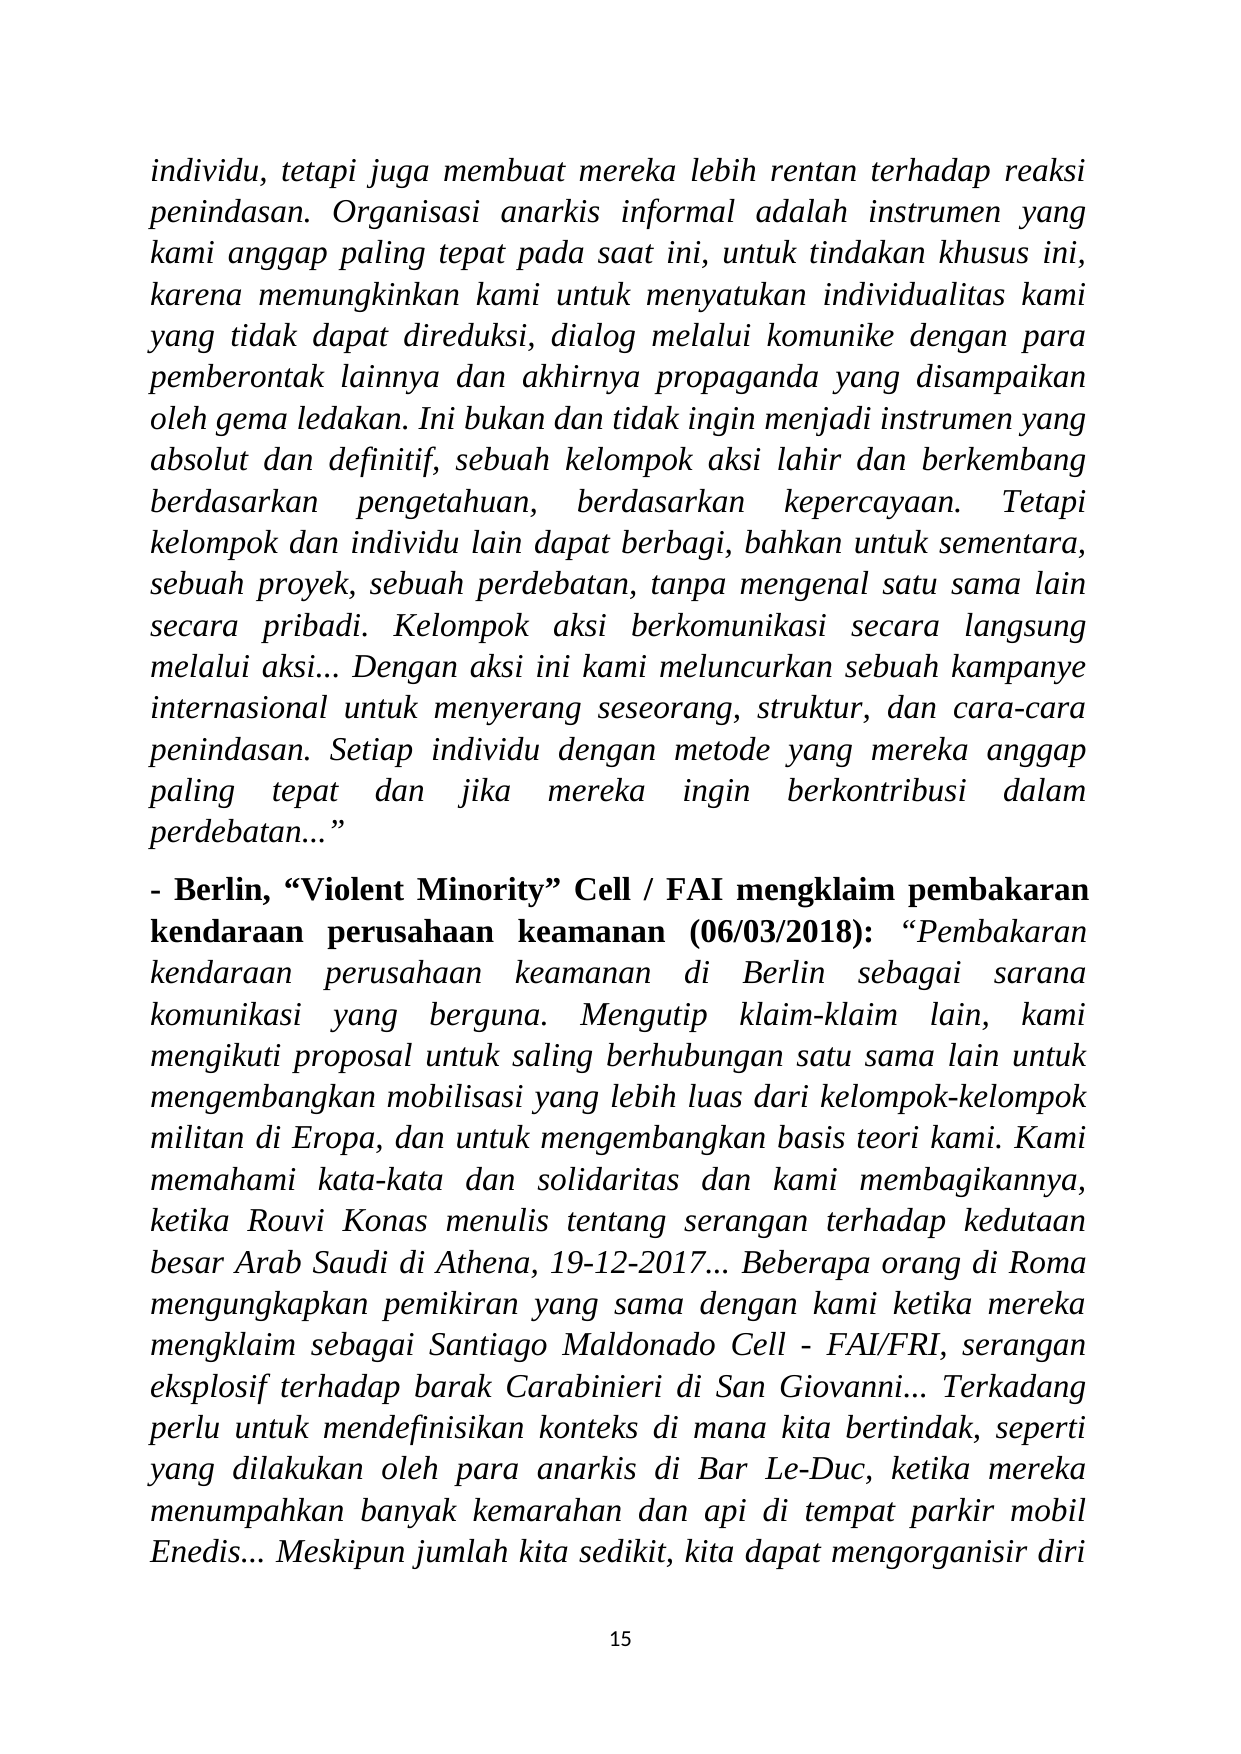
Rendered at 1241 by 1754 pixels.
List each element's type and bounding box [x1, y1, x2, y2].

text [150, 870, 1090, 1570]
text [150, 150, 1090, 850]
